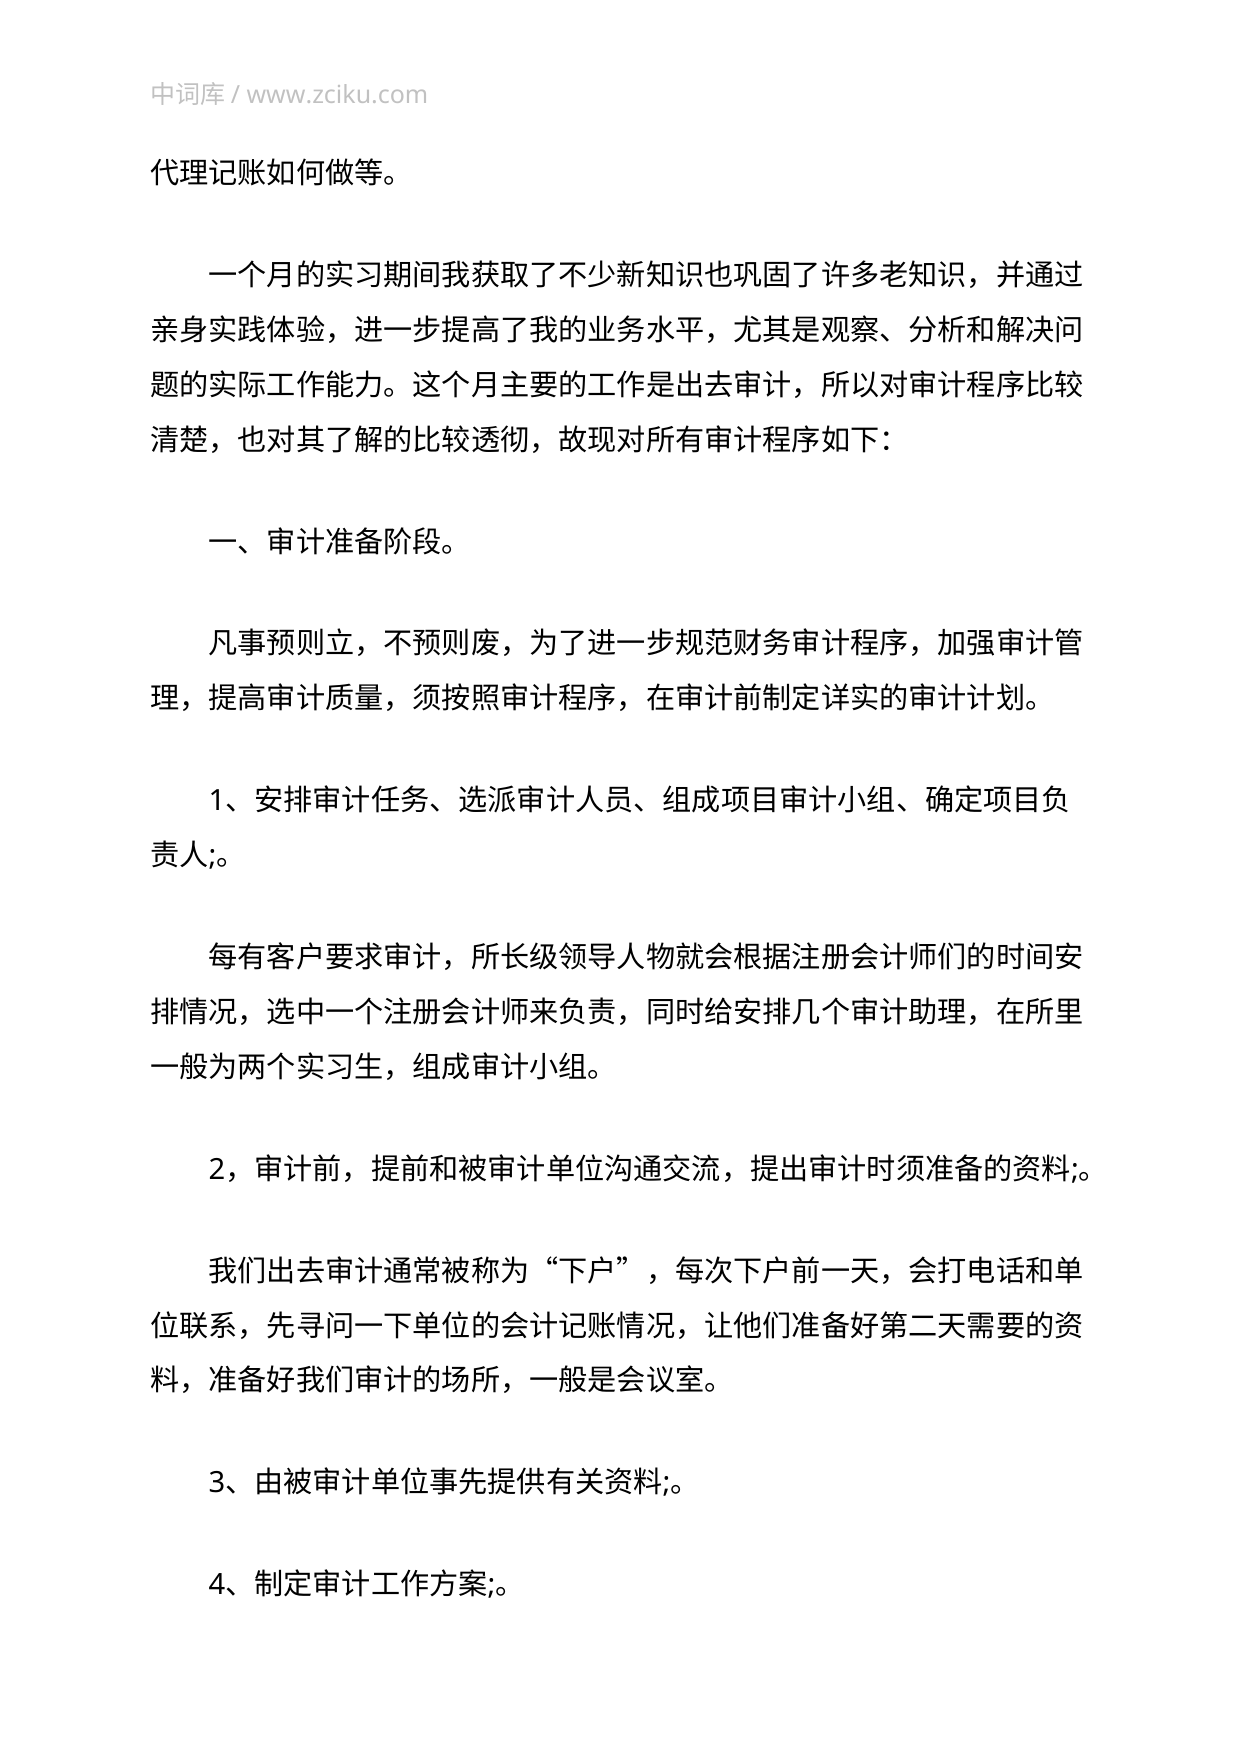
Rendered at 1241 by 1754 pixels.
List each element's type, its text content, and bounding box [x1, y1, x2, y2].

text 2，审计前，提前和被审计单位沟通交流，提出审计时须准备的资料;。 [150, 1145, 1090, 1188]
text 一、审计准备阶段。 [150, 518, 1090, 561]
text 3、由被审计单位事先提供有关资料;。 [150, 1459, 1090, 1501]
text 1、安排审计任务、选派审计人员、组成项目审计小组、确定项目负责人;。 [150, 777, 1090, 874]
text 一个月的实习期间我获取了不少新知识也巩固了许多老知识，并通过亲身实践体验，进一步提高了我的业务水平，尤其是观察、分析和解决问题的实际工作能力。这个月主要的工作是出去审计，所以对审计程序比较清楚，也对其了解的比较透彻，故现对所有审计程序如下： [150, 252, 1090, 459]
text 每有客户要求审计，所长级领导人物就会根据注册会计师们的时间安排情况，选中一个注册会计师来负责，同时给安排几个审计助理，在所里一般为两个实习生，组成审计小组。 [150, 934, 1090, 1086]
text 我们出去审计通常被称为“下户”，每次下户前一天，会打电话和单位联系，先寻问一下单位的会计记账情况，让他们准备好第二天需要的资料，准备好我们审计的场所，一般是会议室。 [150, 1247, 1090, 1399]
text 4、制定审计工作方案;。 [150, 1561, 1090, 1603]
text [150, 150, 1090, 192]
text 凡事预则立，不预则废，为了进一步规范财务审计程序，加强审计管理，提高审计质量，须按照审计程序，在审计前制定详实的审计计划。 [150, 620, 1090, 717]
